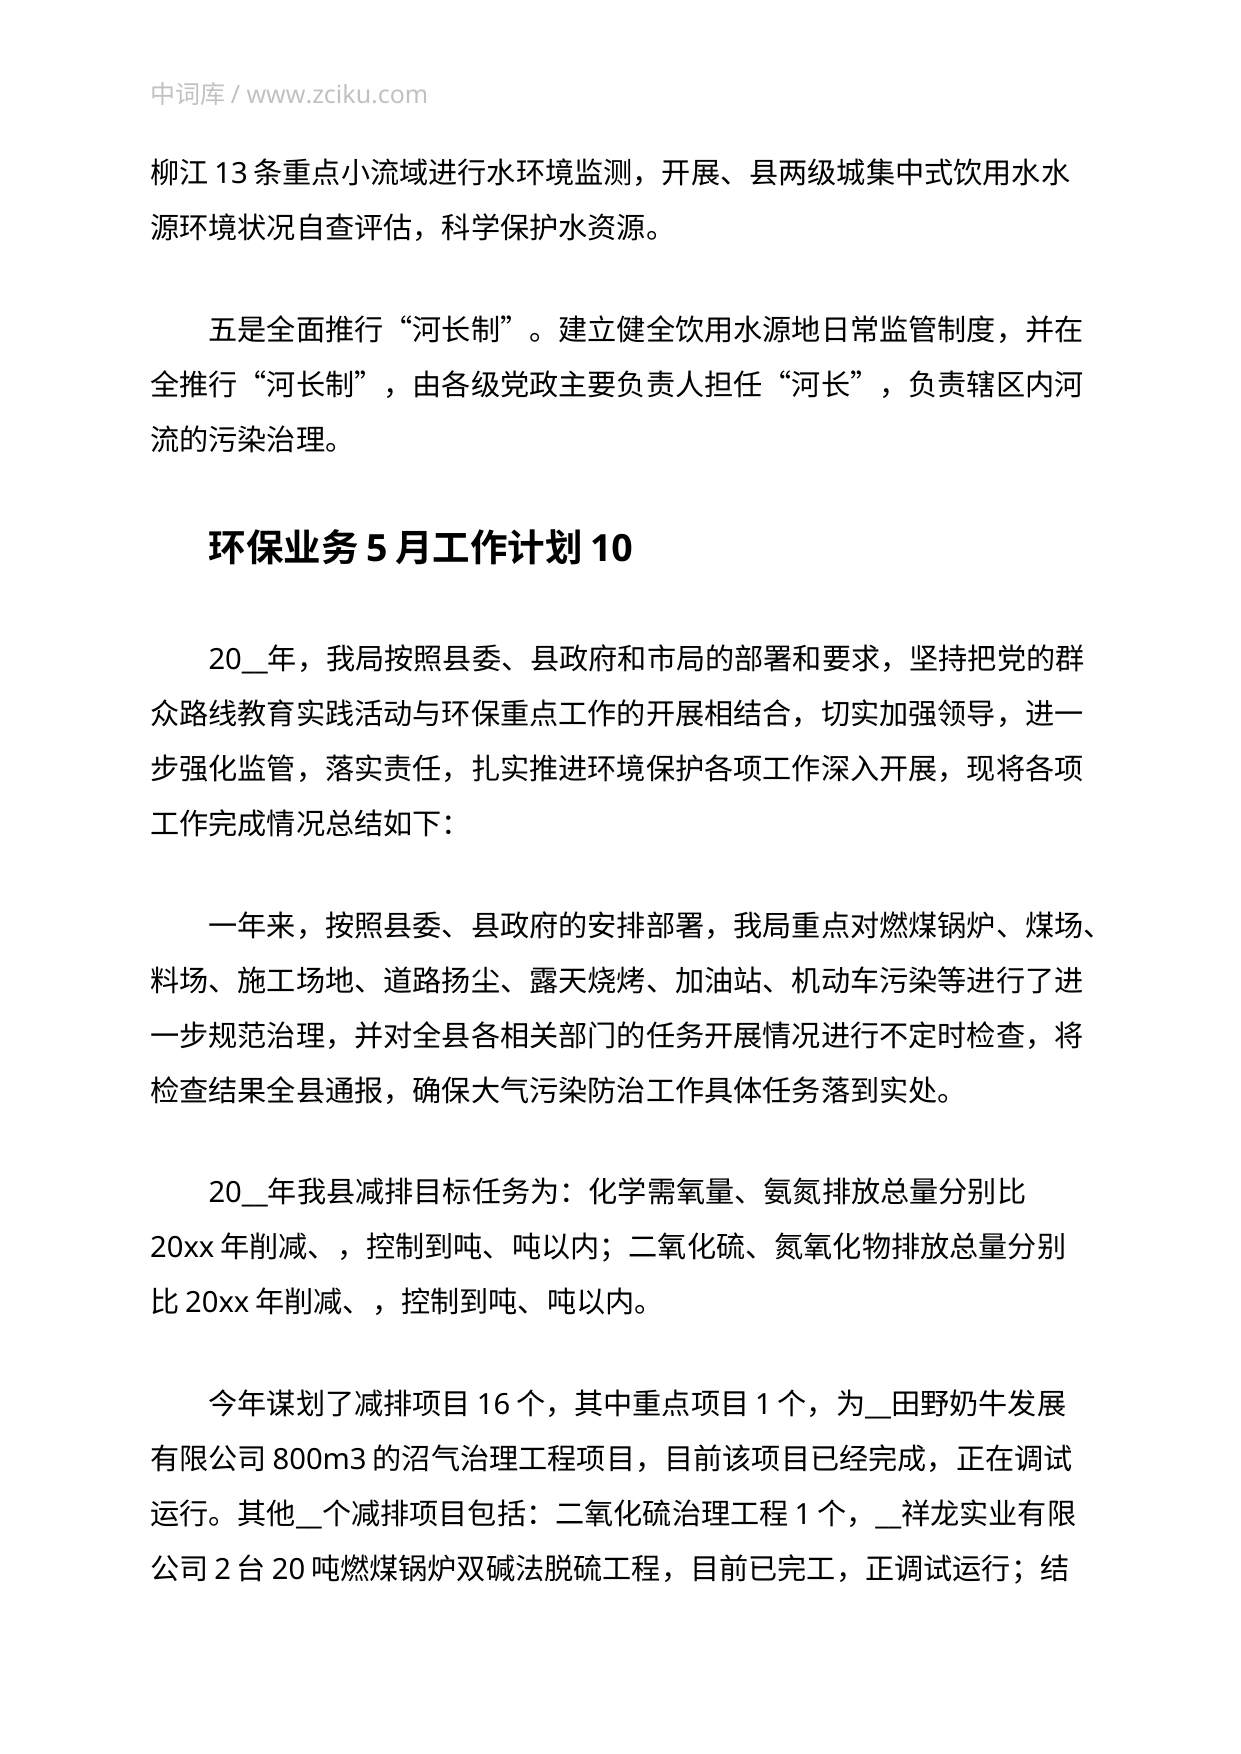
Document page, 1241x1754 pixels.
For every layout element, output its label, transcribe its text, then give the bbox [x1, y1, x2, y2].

text 环保业务5月工作计划10 [150, 518, 1090, 573]
text 20__年我县减排目标任务为：化学需氧量、氨氮排放总量分别比20xx年削减、，控制到吨、吨以内；二氧化硫、氮氧化物排放总量分别比20xx年削减、，控制到吨、吨以内。 [150, 1169, 1090, 1321]
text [150, 150, 1090, 247]
text 五是全面推行“河长制”。建立健全饮用水源地日常监管制度，并在全推行“河长制”，由各级党政主要负责人担任“河长”，负责辖区内河流的污染治理。 [150, 307, 1090, 459]
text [150, 1381, 1090, 1588]
text 一年来，按照县委、县政府的安排部署，我局重点对燃煤锅炉、煤场、料场、施工场地、道路扬尘、露天烧烤、加油站、机动车污染等进行了进一步规范治理，并对全县各相关部门的任务开展情况进行不定时检查，将检查结果全县通报，确保大气污染防治工作具体任务落到实处。 [150, 902, 1090, 1109]
text 20__年，我局按照县委、县政府和市局的部署和要求，坚持把党的群众路线教育实践活动与环保重点工作的开展相结合，切实加强领导，进一步强化监管，落实责任，扎实推进环境保护各项工作深入开展，现将各项工作完成情况总结如下： [150, 636, 1090, 843]
